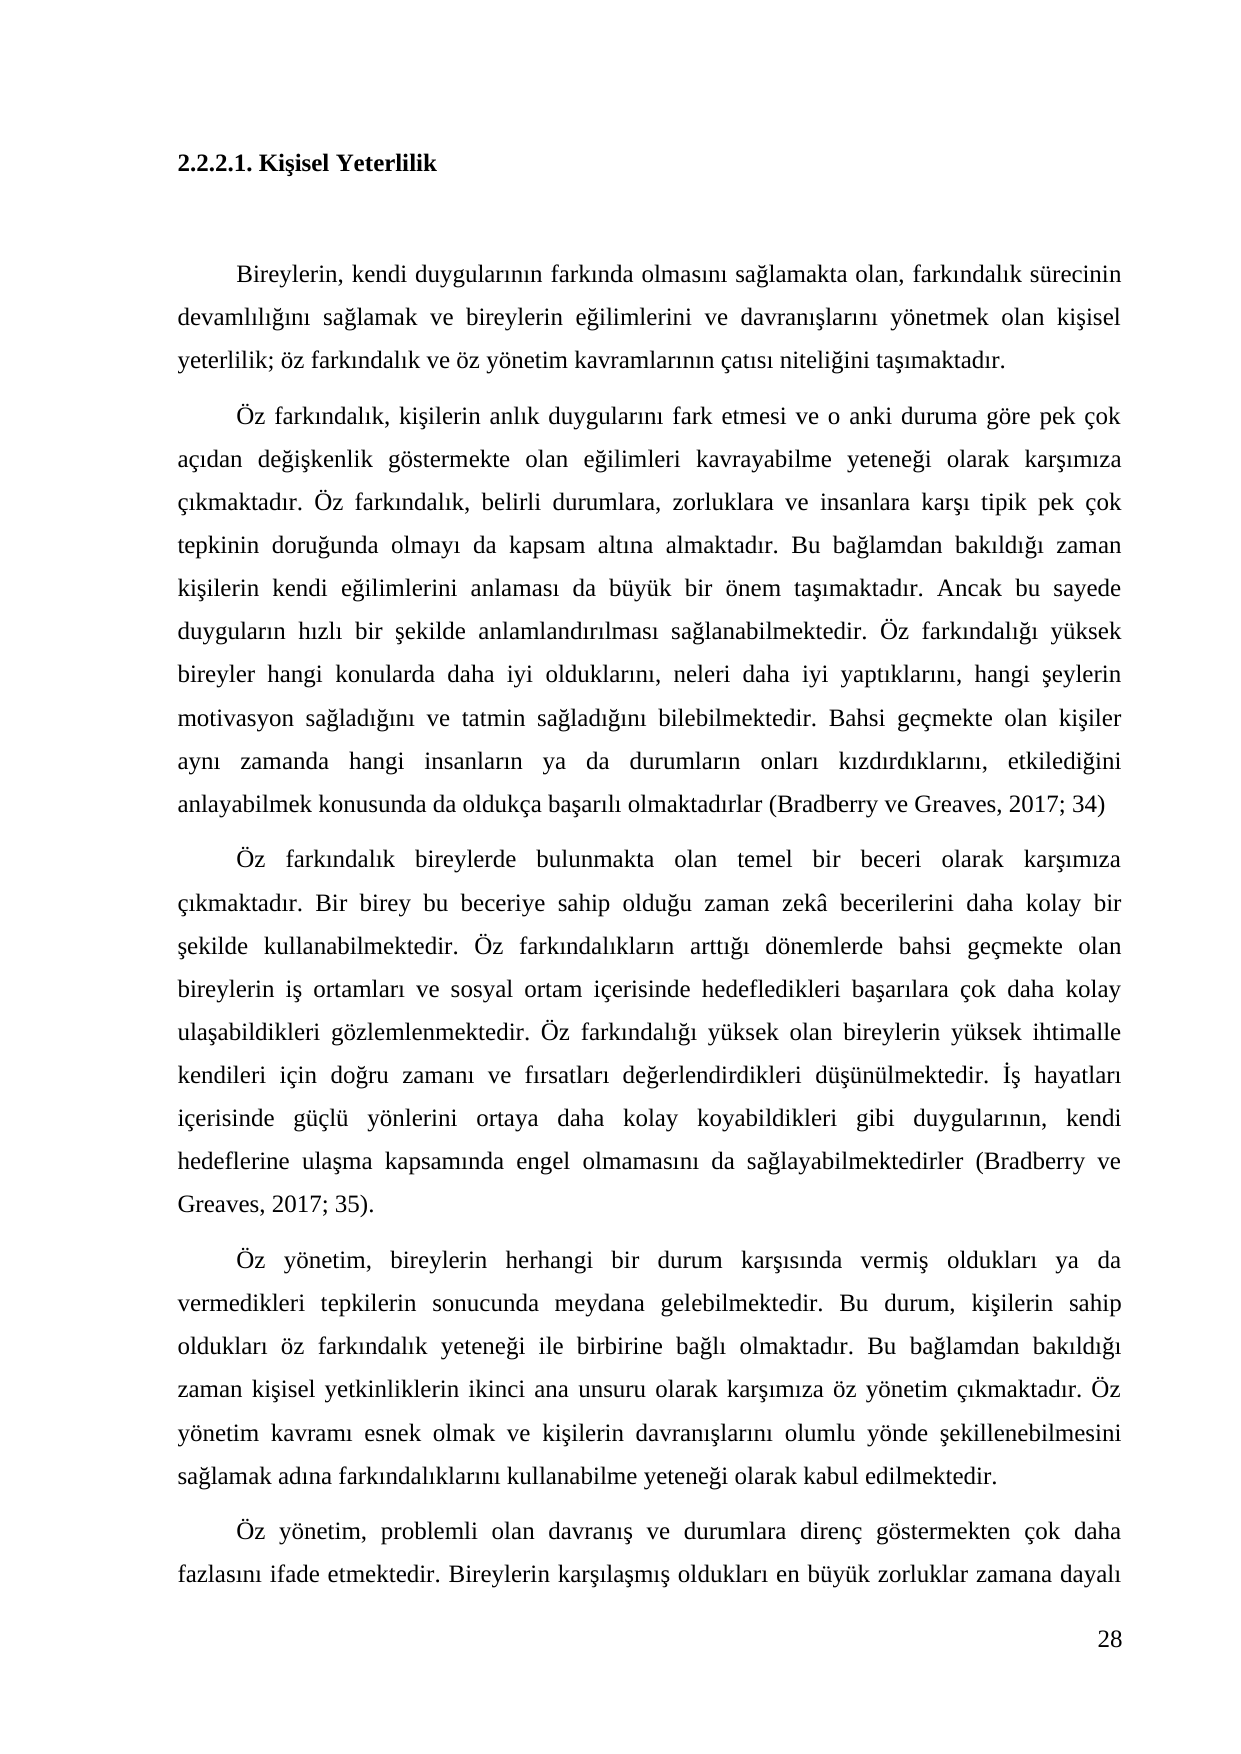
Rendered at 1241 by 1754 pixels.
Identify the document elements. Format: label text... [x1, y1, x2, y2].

text Öz yönetim, bireylerin herhangi bir durum karşısında vermiş oldukları ya da vermedikleri tepkilerin sonucunda meydana gelebilmektedir. Bu durum, kişilerin sahip oldukları öz farkındalık yeteneği ile birbirine bağlı olmaktadır. Bu bağlamdan bakıldığı zaman kişisel yetkinliklerin ikinci ana unsuru olarak karşımıza öz yönetim çıkmaktadır. Öz yönetim kavramı esnek olmak ve kişilerin davranışlarını olumlu yönde şekillenebilmesini sağlamak adına farkındalıklarını kullanabilme yeteneği olarak kabul edilmektedir. [177, 1245, 1122, 1489]
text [177, 1516, 1122, 1588]
subtitle 2.2.2.1. Kişisel Yeterlilik [177, 148, 1122, 176]
text Bireylerin, kendi duygularının farkında olmasını sağlamakta olan, farkındalık sürecinin devamlılığını sağlamak ve bireylerin eğilimlerini ve davranışlarını yönetmek olan kişisel yeterlilik; öz farkındalık ve öz yönetim kavramlarının çatısı niteliğini taşımaktadır. [177, 259, 1122, 374]
text Öz farkındalık bireylerde bulunmakta olan temel bir beceri olarak karşımıza çıkmaktadır. Bir birey bu beceriye sahip olduğu zaman zekâ becerilerini daha kolay bir şekilde kullanabilmektedir. Öz farkındalıkların arttığı dönemlerde bahsi geçmekte olan bireylerin iş ortamları ve sosyal ortam içerisinde hedefledikleri başarılara çok daha kolay ulaşabildikleri gözlemlenmektedir. Öz farkındalığı yüksek olan bireylerin yüksek ihtimalle kendileri için doğru zamanı ve fırsatları değerlendirdikleri düşünülmektedir. İş hayatları içerisinde güçlü yönlerini ortaya daha kolay koyabildikleri gibi duygularının, kendi hedeflerine ulaşma kapsamında engel olmamasını da sağlayabilmektedirler (Bradberry ve Greaves, 2017; 35). [177, 844, 1122, 1218]
text Öz farkındalık, kişilerin anlık duygularını fark etmesi ve o anki duruma göre pek çok açıdan değişkenlik göstermekte olan eğilimleri kavrayabilme yeteneği olarak karşımıza çıkmaktadır. Öz farkındalık, belirli durumlara, zorluklara ve insanlara karşı tipik pek çok tepkinin doruğunda olmayı da kapsam altına almaktadır. Bu bağlamdan bakıldığı zaman kişilerin kendi eğilimlerini anlaması da büyük bir önem taşımaktadır. Ancak bu sayede duyguların hızlı bir şekilde anlamlandırılması sağlanabilmektedir. Öz farkındalığı yüksek bireyler hangi konularda daha iyi olduklarını, neleri daha iyi yaptıklarını, hangi şeylerin motivasyon sağladığını ve tatmin sağladığını bilebilmektedir. Bahsi geçmekte olan kişiler aynı zamanda hangi insanların ya da durumların onları kızdırdıklarını, etkilediğini anlayabilmek konusunda da oldukça başarılı olmaktadırlar (Bradberry ve Greaves, 2017; 34) [177, 401, 1122, 818]
